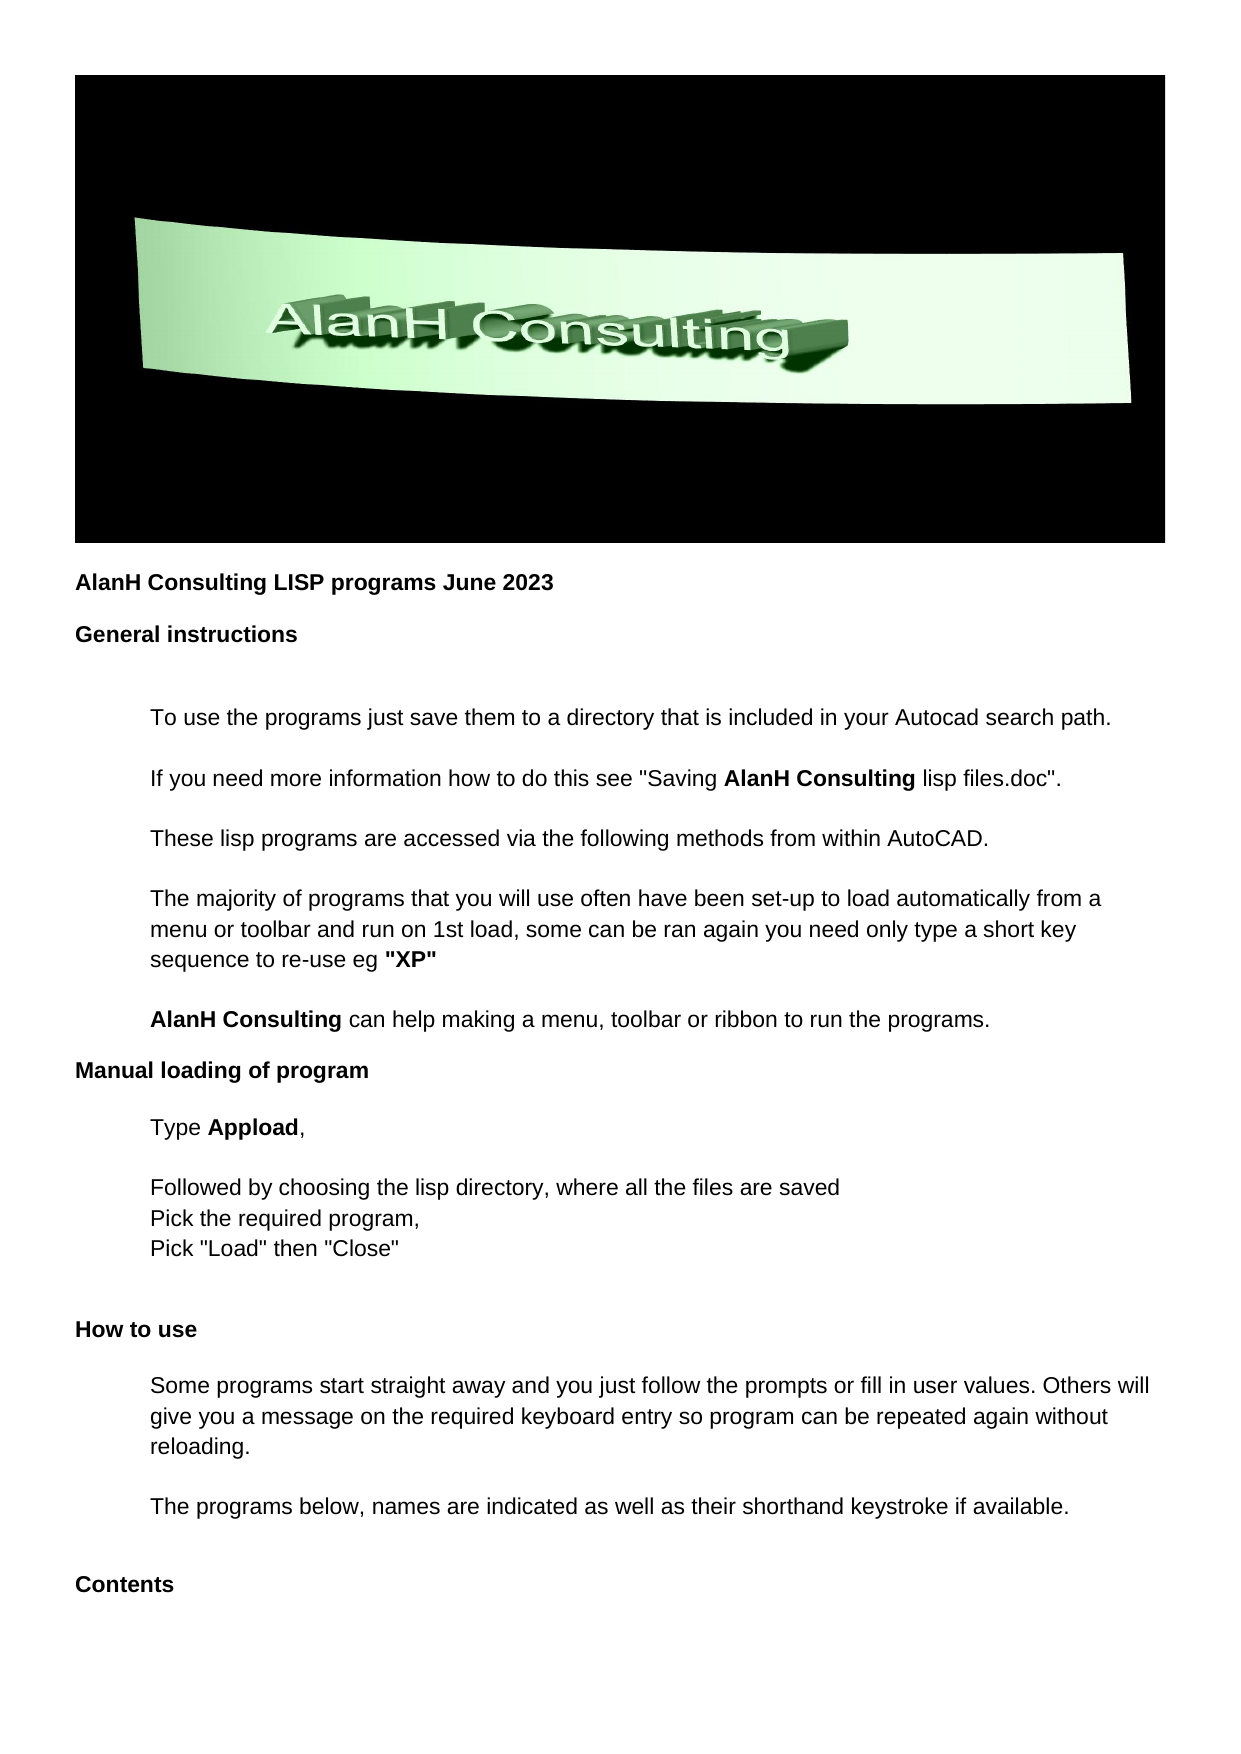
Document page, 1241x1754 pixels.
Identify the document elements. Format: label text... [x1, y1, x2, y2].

list Some programs start straight away and you just follow the prompts or fill in user values. Others will give you a message on the required keyboard entry so program can be repeated again without reloading. [150, 1372, 1165, 1459]
picture [75, 75, 1166, 543]
list Type Appload, [150, 1114, 1165, 1140]
text Manual loading of program [75, 1057, 1165, 1084]
text How to use [75, 1316, 1165, 1342]
text Contents [75, 1571, 1165, 1597]
list These lisp programs are accessed via the following methods from within AutoCAD. [150, 825, 1165, 851]
list Followed by choosing the lisp directory, where all the files are saved [150, 1174, 1165, 1201]
list Pick the required program, [150, 1204, 1165, 1231]
list The majority of programs that you will use often have been set-up to load automatically from a menu or toolbar and run on 1st load, some can be ran again you need only type a short key sequence to re-use eg "XP" [150, 885, 1165, 972]
text General instructions [75, 621, 1165, 648]
list AlanH Consulting can help making a menu, toolbar or ribbon to run the programs. [150, 1006, 1165, 1033]
list If you need more information how to do this see "Saving AlanH Consulting lisp files.doc". [150, 764, 1165, 791]
list Pick "Load" then "Close" [150, 1235, 1165, 1261]
text AlanH Consulting LISP programs June 2023 [75, 568, 1165, 595]
list The programs below, names are indicated as well as their shorthand keystroke if available. [150, 1493, 1165, 1520]
list To use the programs just save them to a directory that is included in your Autocad search path. [150, 704, 1165, 731]
